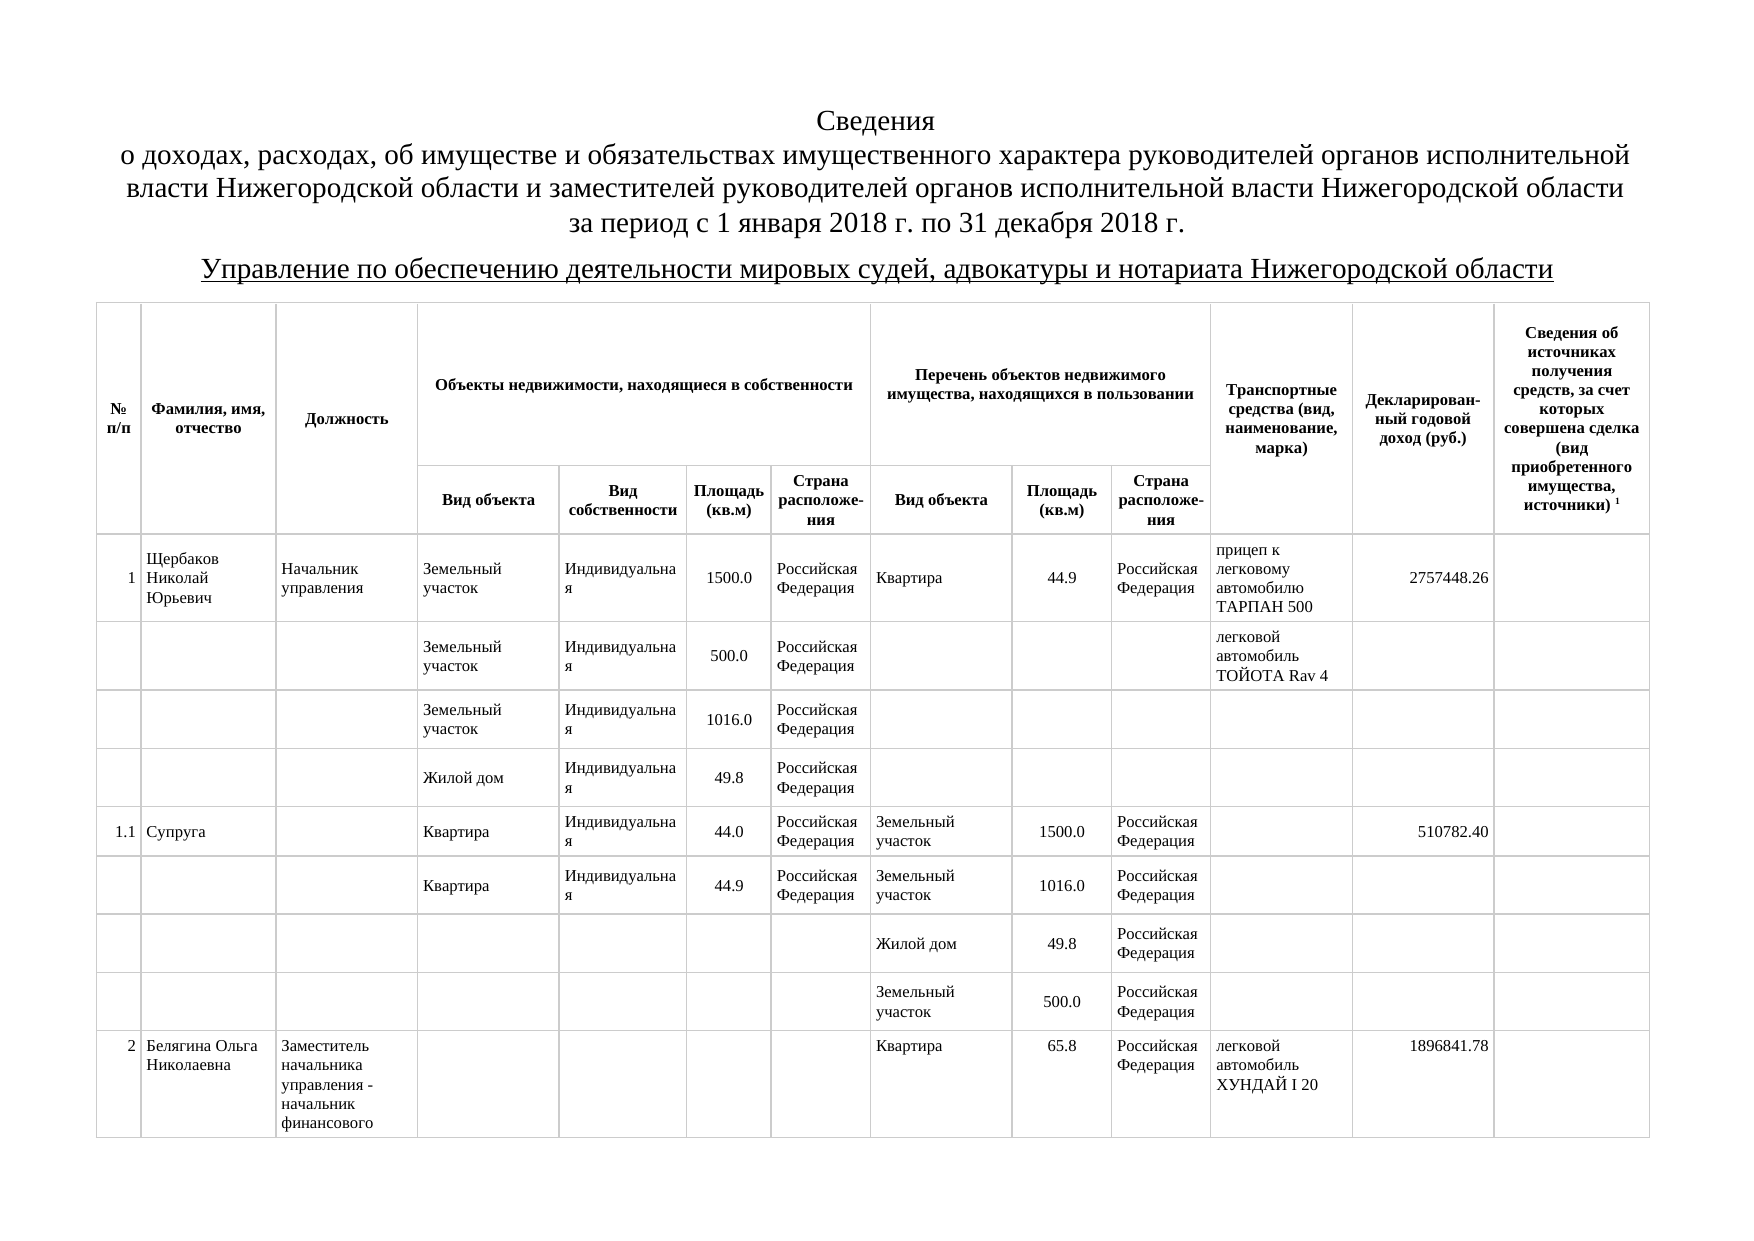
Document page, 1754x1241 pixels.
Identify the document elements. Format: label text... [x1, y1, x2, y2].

table_header Сведения об источниках получения средств, за счет которых совершена сделка (вид приобретенного имущества, источники) 1 [1495, 303, 1649, 533]
table_cell 44.0 [687, 807, 770, 855]
table_cell [97, 749, 140, 806]
table_cell легковой автомобиль ТОЙОТА Rav 4 [1211, 622, 1352, 689]
table_cell Площадь (кв.м) [1013, 466, 1111, 533]
table_cell Жилой дом [418, 749, 558, 806]
table_cell Жилой дом [871, 915, 1011, 971]
table_cell 500.0 [1013, 973, 1111, 1030]
table_cell [1495, 691, 1649, 747]
table_cell Страна расположе-ния [1112, 466, 1210, 533]
table_cell [1495, 807, 1649, 855]
table_cell Квартира [871, 535, 1011, 621]
table_cell [560, 1031, 686, 1136]
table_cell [277, 1031, 417, 1136]
table_cell [277, 691, 417, 747]
table_cell [1495, 1031, 1649, 1136]
table_cell 1500.0 [1013, 807, 1111, 855]
table_cell 1016.0 [687, 691, 770, 747]
table_cell 500.0 [687, 622, 770, 689]
table_cell [142, 915, 275, 971]
table_cell Начальник управления [277, 535, 417, 621]
table_cell [97, 691, 140, 747]
table_header Декларирован-ный годовой доход (руб.) [1353, 303, 1494, 533]
table_cell [97, 973, 140, 1030]
table_cell [277, 807, 417, 855]
table_cell [142, 857, 275, 913]
table_cell Земельный участок [418, 535, 558, 621]
table_cell 65.8 [1013, 1031, 1111, 1136]
table_header Фамилия, имя, отчество [142, 303, 276, 533]
table_cell [871, 691, 1011, 747]
table_cell [772, 915, 870, 971]
table_cell Российская Федерация [772, 622, 870, 689]
table_cell [1495, 622, 1649, 689]
table_cell [1353, 915, 1493, 971]
table_cell [1211, 807, 1352, 855]
table_cell [1353, 973, 1493, 1030]
table_cell [1013, 691, 1111, 747]
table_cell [1112, 1031, 1210, 1136]
table_header Транспортные средства (вид, наименование, марка) [1211, 303, 1352, 533]
table_cell Российская Федерация [1112, 973, 1210, 1030]
table_cell [1353, 691, 1493, 747]
table_cell 49.8 [1013, 915, 1111, 971]
table_cell [97, 622, 140, 689]
table_cell [1211, 973, 1352, 1030]
table_cell 510782.40 [1353, 807, 1493, 855]
table_header Должность [277, 303, 417, 533]
table_cell 1500.0 [687, 535, 770, 621]
table_cell Российская Федерация [772, 535, 870, 621]
table_cell Щербаков Николай Юрьевич [142, 535, 275, 621]
table_cell [142, 973, 275, 1030]
table_cell Российская Федерация [772, 749, 870, 806]
table_cell Квартира [418, 857, 558, 913]
table_cell Российская Федерация [772, 691, 870, 747]
table_cell Земельный участок [871, 857, 1011, 913]
table_cell 44.9 [1013, 535, 1111, 621]
table_cell [1013, 749, 1111, 806]
table_cell 2757448.26 [1353, 535, 1493, 621]
table_cell [1495, 915, 1649, 971]
table_cell 1 [97, 535, 140, 621]
table_cell [277, 973, 417, 1030]
table_cell [687, 915, 770, 971]
table_cell [277, 915, 417, 971]
table_cell [418, 915, 558, 971]
table_cell Квартира [418, 807, 558, 855]
table_header № п/п [97, 303, 141, 533]
table_cell 44.9 [687, 857, 770, 913]
table_cell [1495, 857, 1649, 913]
table_cell Супруга [142, 807, 275, 855]
table_header Перечень объектов недвижимого имущества, находящихся в пользовании [871, 303, 1210, 465]
table_cell [772, 973, 870, 1030]
table_cell [1353, 857, 1493, 913]
table_cell [1211, 691, 1352, 747]
table_cell [142, 749, 275, 806]
table_cell [1211, 915, 1352, 971]
table_cell [418, 973, 558, 1030]
table_cell Индивидуальная [560, 691, 686, 747]
table_cell [277, 622, 417, 689]
table_cell [871, 622, 1011, 689]
table_cell Площадь (кв.м) [687, 466, 770, 533]
table_cell Индивидуальная [560, 857, 686, 913]
table_cell Российская Федерация [1112, 857, 1210, 913]
table_cell [277, 857, 417, 913]
table_cell прицеп к легковому автомобилю ТАРПАН 500 [1211, 535, 1352, 621]
table_cell [560, 973, 686, 1030]
table_cell [772, 1031, 870, 1136]
table_cell [560, 915, 686, 971]
table_cell [1211, 749, 1352, 806]
table_cell Российская Федерация [772, 857, 870, 913]
table_cell [97, 915, 140, 971]
table_cell 2 [97, 1031, 140, 1136]
table_cell [687, 1031, 770, 1136]
table_cell [1353, 749, 1493, 806]
table_cell Российская Федерация [1112, 915, 1210, 971]
table_cell Российская Федерация [772, 807, 870, 855]
table_cell Вид собственности [560, 466, 686, 533]
table_cell Индивидуальная [560, 749, 686, 806]
table_cell Российская Федерация [1112, 535, 1210, 621]
table_cell [277, 749, 417, 806]
table_header Объекты недвижимости, находящиеся в собственности [418, 303, 870, 465]
table_cell Земельный участок [871, 807, 1011, 855]
table_cell [1495, 749, 1649, 806]
table_cell Страна расположе-ния [772, 466, 870, 533]
table_cell Индивидуальная [560, 807, 686, 855]
table_cell Земельный участок [418, 691, 558, 747]
table_cell [1495, 973, 1649, 1030]
table_header Сведения о доходах, расходах, об имуществе и обязательствах имущественного характера руководителей органов исполнительной власти Нижегородской области и заместителей руководителей органов исполнительной власти Нижегородской области [107, 102, 1644, 206]
table_cell [1112, 691, 1210, 747]
table_cell 1.1 [97, 807, 140, 855]
table_cell [687, 973, 770, 1030]
text Управление по обеспечению деятельности мировых судей, адвокатуры и нотариата Нижегородской области [100, 252, 1653, 285]
table_cell Индивидуальная [560, 622, 686, 689]
table_cell [97, 857, 140, 913]
table_cell [142, 691, 275, 747]
table_cell 1016.0 [1013, 857, 1111, 913]
table_cell Российская Федерация [1112, 807, 1210, 855]
table_cell Индивидуальная [560, 535, 686, 621]
table_cell Квартира [871, 1031, 1011, 1136]
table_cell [1211, 1031, 1352, 1136]
table_cell [1211, 857, 1352, 913]
table_cell [142, 622, 275, 689]
table_cell [1013, 622, 1111, 689]
table_cell 49.8 [687, 749, 770, 806]
table_cell [1495, 535, 1649, 621]
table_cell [142, 1031, 275, 1136]
text за период с 1 января 2018 г. по 31 декабря 2018 г. [100, 206, 1653, 239]
table_cell [871, 749, 1011, 806]
table_cell Земельный участок [871, 973, 1011, 1030]
table_cell [1112, 622, 1210, 689]
table_cell [1112, 749, 1210, 806]
table_cell Вид объекта [418, 466, 558, 533]
table_cell Земельный участок [418, 622, 558, 689]
table_cell [418, 1031, 558, 1136]
table_cell [1353, 622, 1493, 689]
table_cell Вид объекта [871, 466, 1011, 533]
table_cell 1896841.78 [1353, 1031, 1493, 1136]
